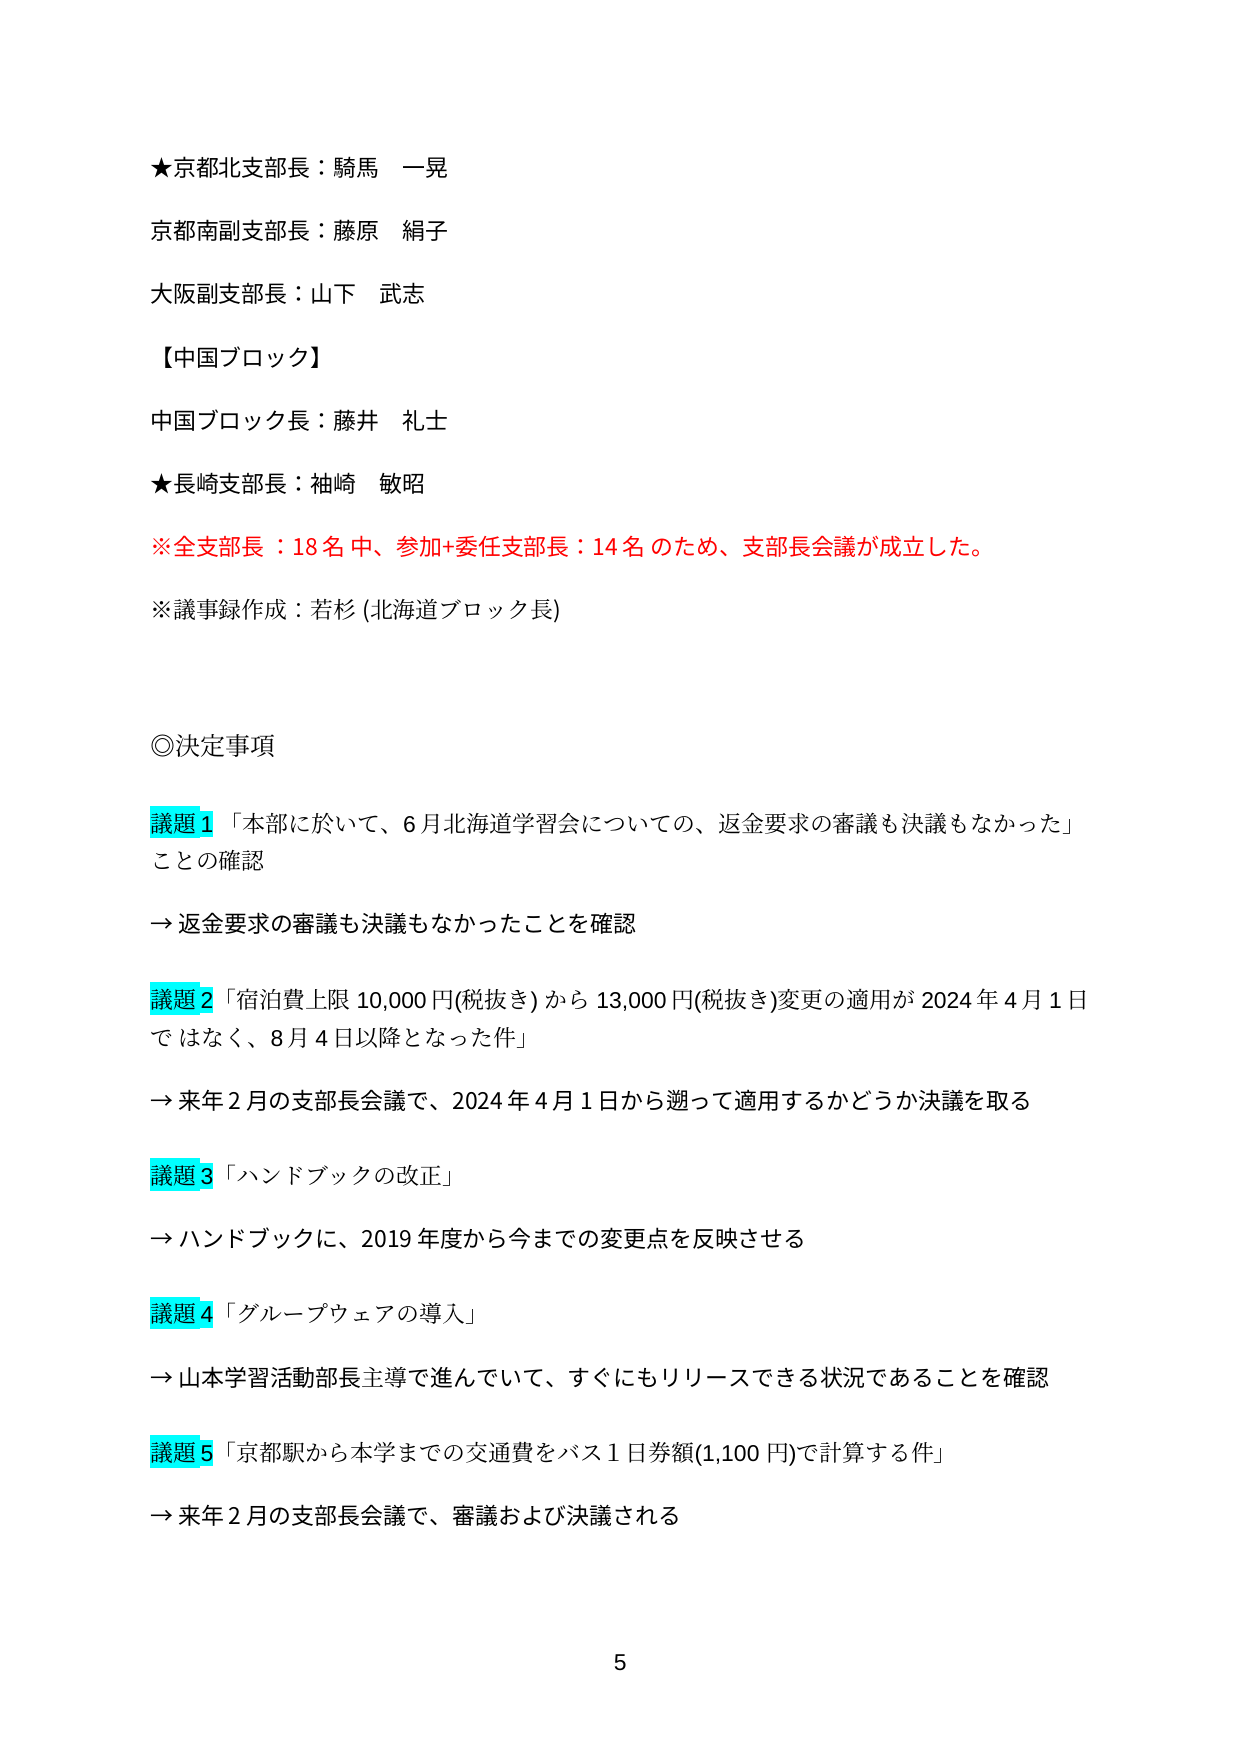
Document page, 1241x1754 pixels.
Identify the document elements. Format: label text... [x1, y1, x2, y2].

subtitle 議題1 「本部に於いて、6月北海道学習会についての、返金要求の審議も決議もなかった」 ことの確認 [150, 806, 1090, 876]
text 【中国ブロック】 [150, 339, 1090, 373]
text → 山本学習活動部長主導で進んでいて、すぐにもリリースできる状況であることを確認 [150, 1359, 1090, 1393]
text ※全支部長 ：18名 中、参加+委任支部長：14名 のため、支部長会議が成立した。 [150, 529, 1090, 562]
text 京都南副支部長：藤原 絹子 [150, 213, 1090, 246]
text 大阪副支部長：山下 武志 [150, 276, 1090, 309]
text ★長崎支部長：袖崎 敏昭 [150, 466, 1090, 499]
subtitle ◎決定事項 [150, 727, 1090, 763]
text → 来年2月の支部長会議で、2024年4月1日から遡って適用するかどうか決議を取る [150, 1082, 1090, 1116]
subtitle 議題3「ハンドブックの改正」 [200, 1158, 1090, 1191]
subtitle 議題5「京都駅から本学までの交通費をバス１日券額(1,100 円)で計算する件」 [200, 1435, 1090, 1468]
text 中国ブロック長：藤井 礼士 [150, 402, 1090, 436]
text → 返金要求の審議も決議もなかったことを確認 [150, 906, 1090, 939]
text ★京都北支部長：騎馬 一晃 [150, 150, 1090, 183]
text ※議事録作成：若杉 (北海道ブロック長) [150, 592, 1090, 625]
text → ハンドブックに、2019年度から今までの変更点を反映させる [150, 1221, 1090, 1254]
subtitle 議題2「宿泊費上限 10,000円(税抜き) から 13,000円(税抜き)変更の適用が 2024年4月1日で はなく、8月4日以降となった件」 [150, 982, 1090, 1053]
subtitle 議題4「グループウェアの導入」 [200, 1297, 1090, 1329]
text → 来年2月の支部長会議で、審議および決議される [150, 1498, 1090, 1531]
